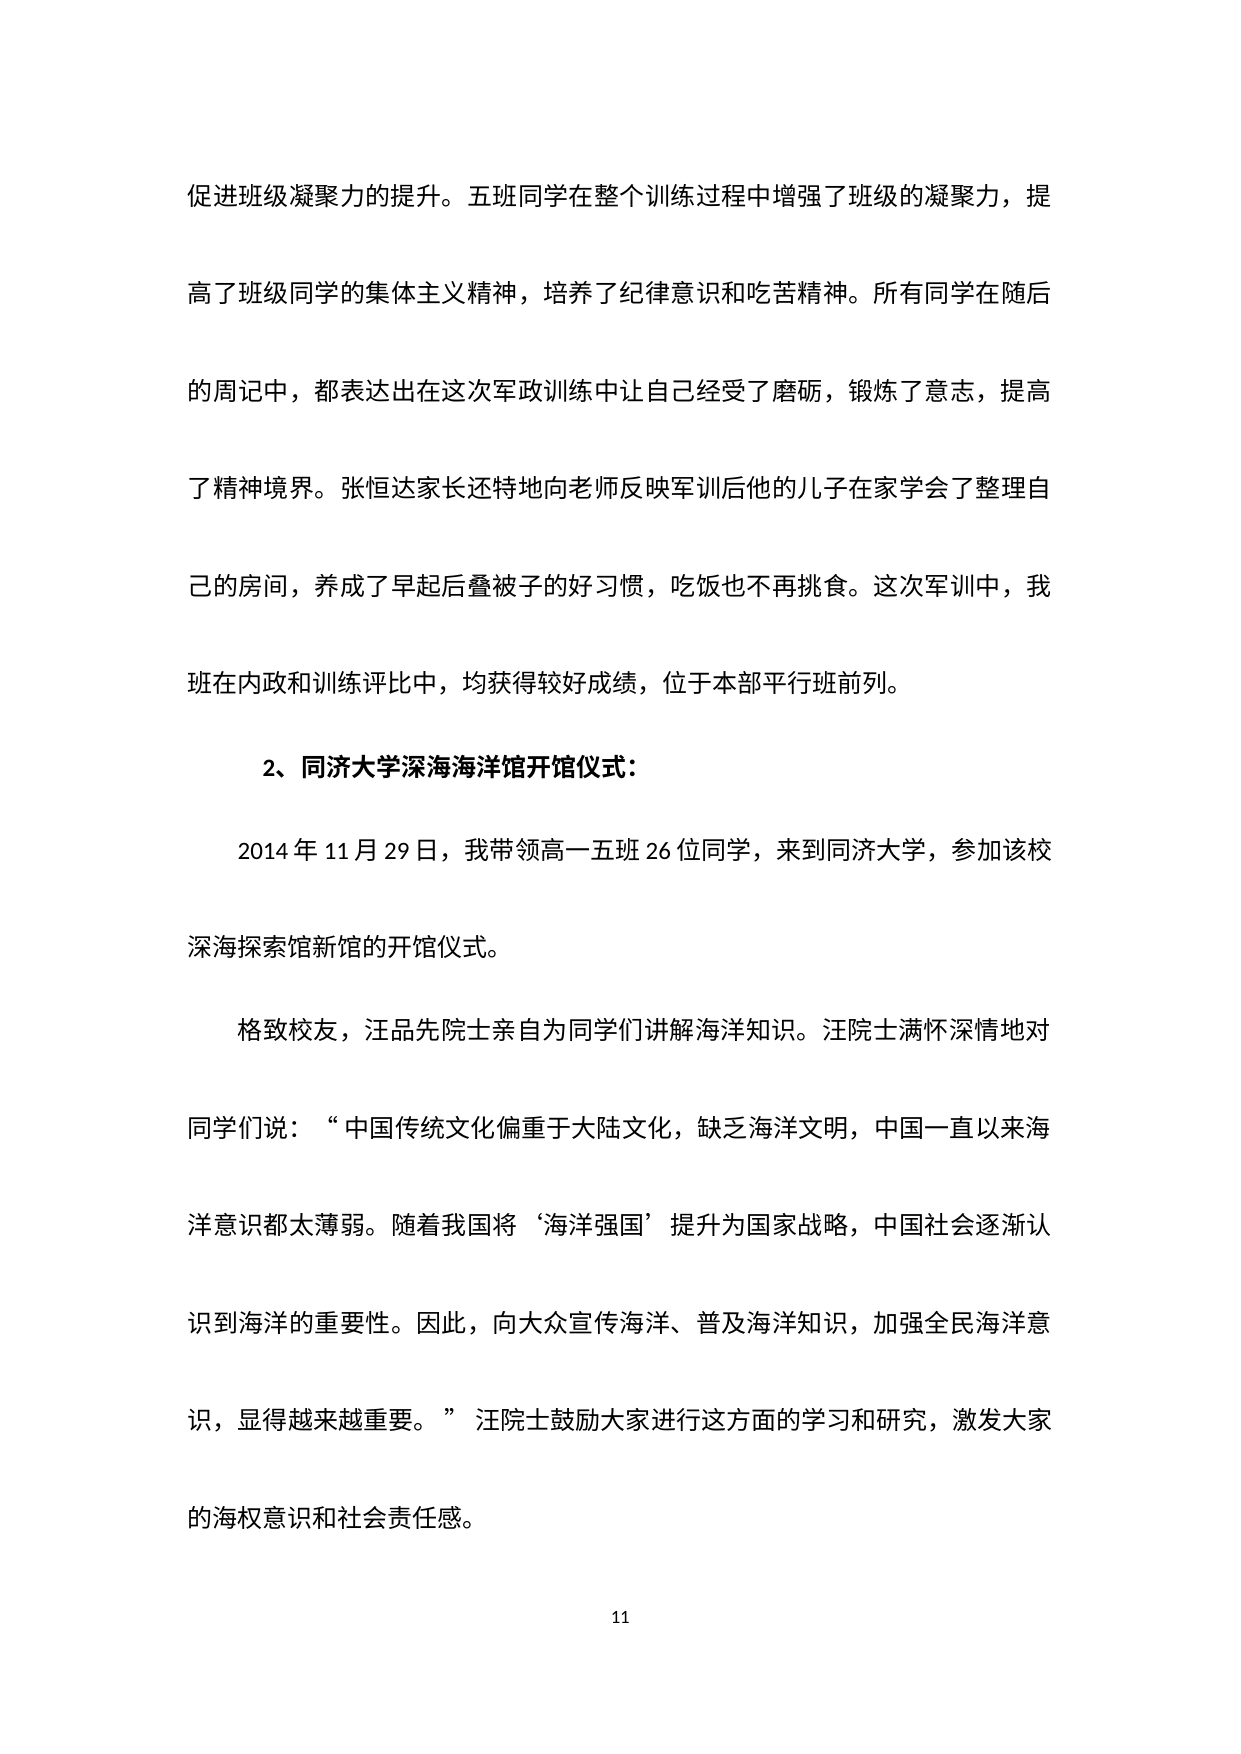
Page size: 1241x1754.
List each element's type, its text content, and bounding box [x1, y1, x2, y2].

text 格致校友，汪品先院士亲自为同学们讲解海洋知识。汪院士满怀深情地对同学们说：“ 中国传统文化偏重于大陆文化，缺乏海洋文明，中国一直以来海洋意识都太薄弱。随着我国将‘海洋强国’提升为国家战略，中国社会逐渐认识到海洋的重要性。因此，向大众宣传海洋、普及海洋知识，加强全民海洋意识，显得越来越重要。 ” 汪院士鼓励大家进行这方面的学习和研究，激发大家的海权意识和社会责任感。 [187, 899, 1053, 1451]
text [187, 162, 1053, 617]
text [187, 1469, 1053, 1534]
text 2014年11月29日，我带领高一五班26位同学，来到同济大学，参加该校深海探索馆新馆的开馆仪式。 [187, 718, 1053, 881]
list 同济大学深海海洋馆开馆仪式： [262, 635, 1053, 700]
